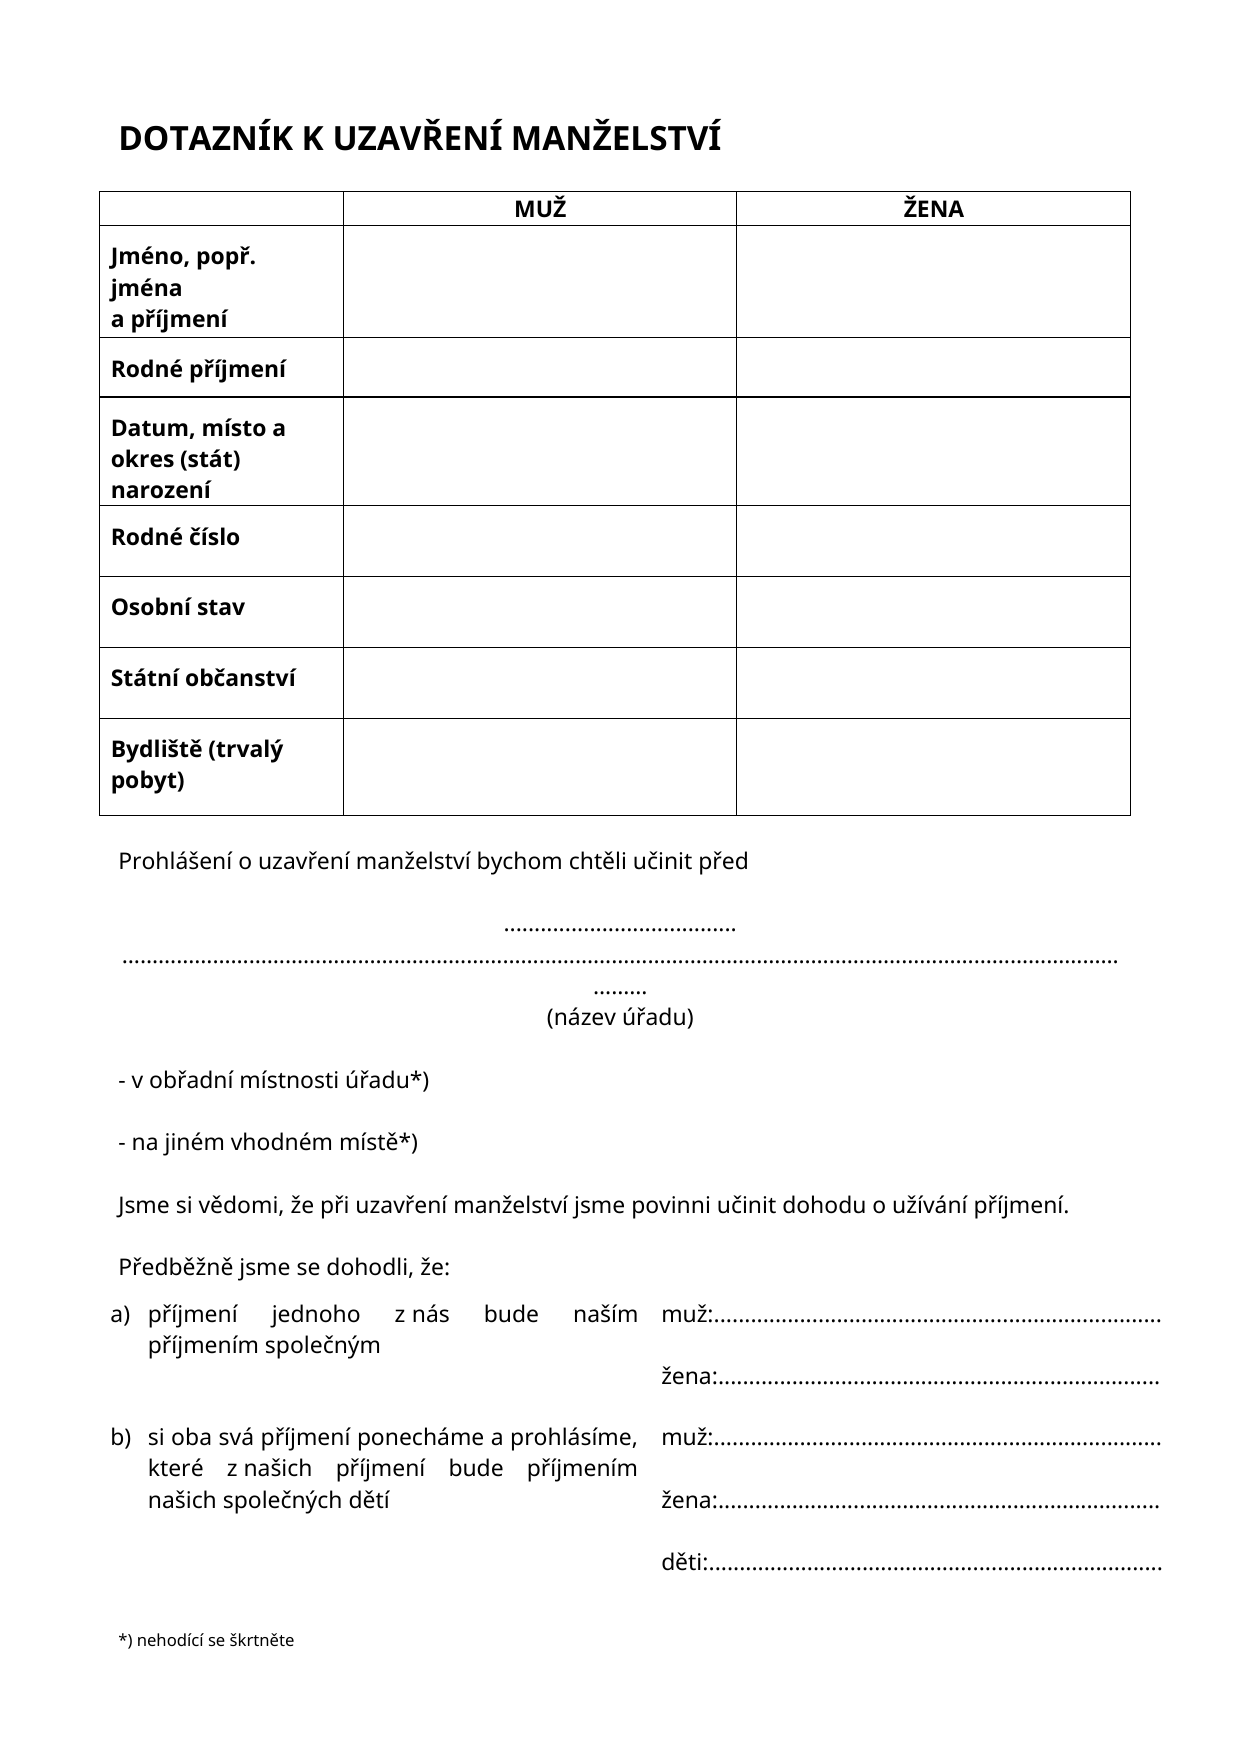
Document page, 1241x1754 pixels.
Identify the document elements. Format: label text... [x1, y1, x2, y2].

table_cell Rodné příjmení [100, 338, 343, 396]
text Předběžně jsme se dohodli, že: [118, 1251, 1122, 1282]
table_cell [737, 577, 1130, 647]
table_cell [344, 577, 736, 647]
table_cell [737, 506, 1130, 576]
table_header muž:......................................................................... žena:........................................................................ [650, 1298, 1206, 1420]
table_cell [344, 506, 736, 576]
table_cell Jméno, popř. jména a příjmení [100, 226, 343, 337]
table_cell [344, 398, 736, 505]
table_cell [344, 226, 736, 337]
table_cell Datum, místo a okres (stát) narození [100, 398, 343, 505]
table_cell Bydliště (trvalý pobyt) [100, 719, 343, 815]
text Prohlášení o uzavření manželství bychom chtěli učinit před [118, 845, 1122, 876]
table_cell [737, 338, 1130, 396]
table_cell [650, 1421, 1206, 1617]
table_header ŽENA [737, 192, 1130, 225]
table_header MUŽ [344, 192, 736, 225]
table_cell [737, 648, 1130, 718]
table_header příjmení jednoho z nás bude naším příjmením společným [107, 1298, 649, 1420]
table_cell Osobní stav [100, 577, 343, 647]
text - na jiném vhodném místě*) [118, 1126, 1122, 1157]
table_cell [344, 719, 736, 815]
text - v obřadní místnosti úřadu*) [118, 1064, 1122, 1095]
table_cell Rodné číslo [100, 506, 343, 576]
text ......................................………………………………………………………………………………………………………………………………………………………… [118, 907, 1122, 1001]
table_cell [737, 398, 1130, 505]
table_cell [344, 648, 736, 718]
table_cell [737, 719, 1130, 815]
table_cell [344, 338, 736, 396]
table_cell si oba svá příjmení ponecháme a prohlásíme, které z našich příjmení bude příjmením našich společných dětí [107, 1421, 649, 1617]
text DOTAZNÍK K UZAVŘENÍ MANŽELSTVÍ [118, 114, 1122, 160]
table_header [100, 192, 343, 225]
text (název úřadu) [118, 1001, 1122, 1032]
text Jsme si vědomi, že při uzavření manželství jsme povinni učinit dohodu o užívání příjmení. [118, 1189, 1122, 1220]
table_cell [737, 226, 1130, 337]
table_cell Státní občanství [100, 648, 343, 718]
